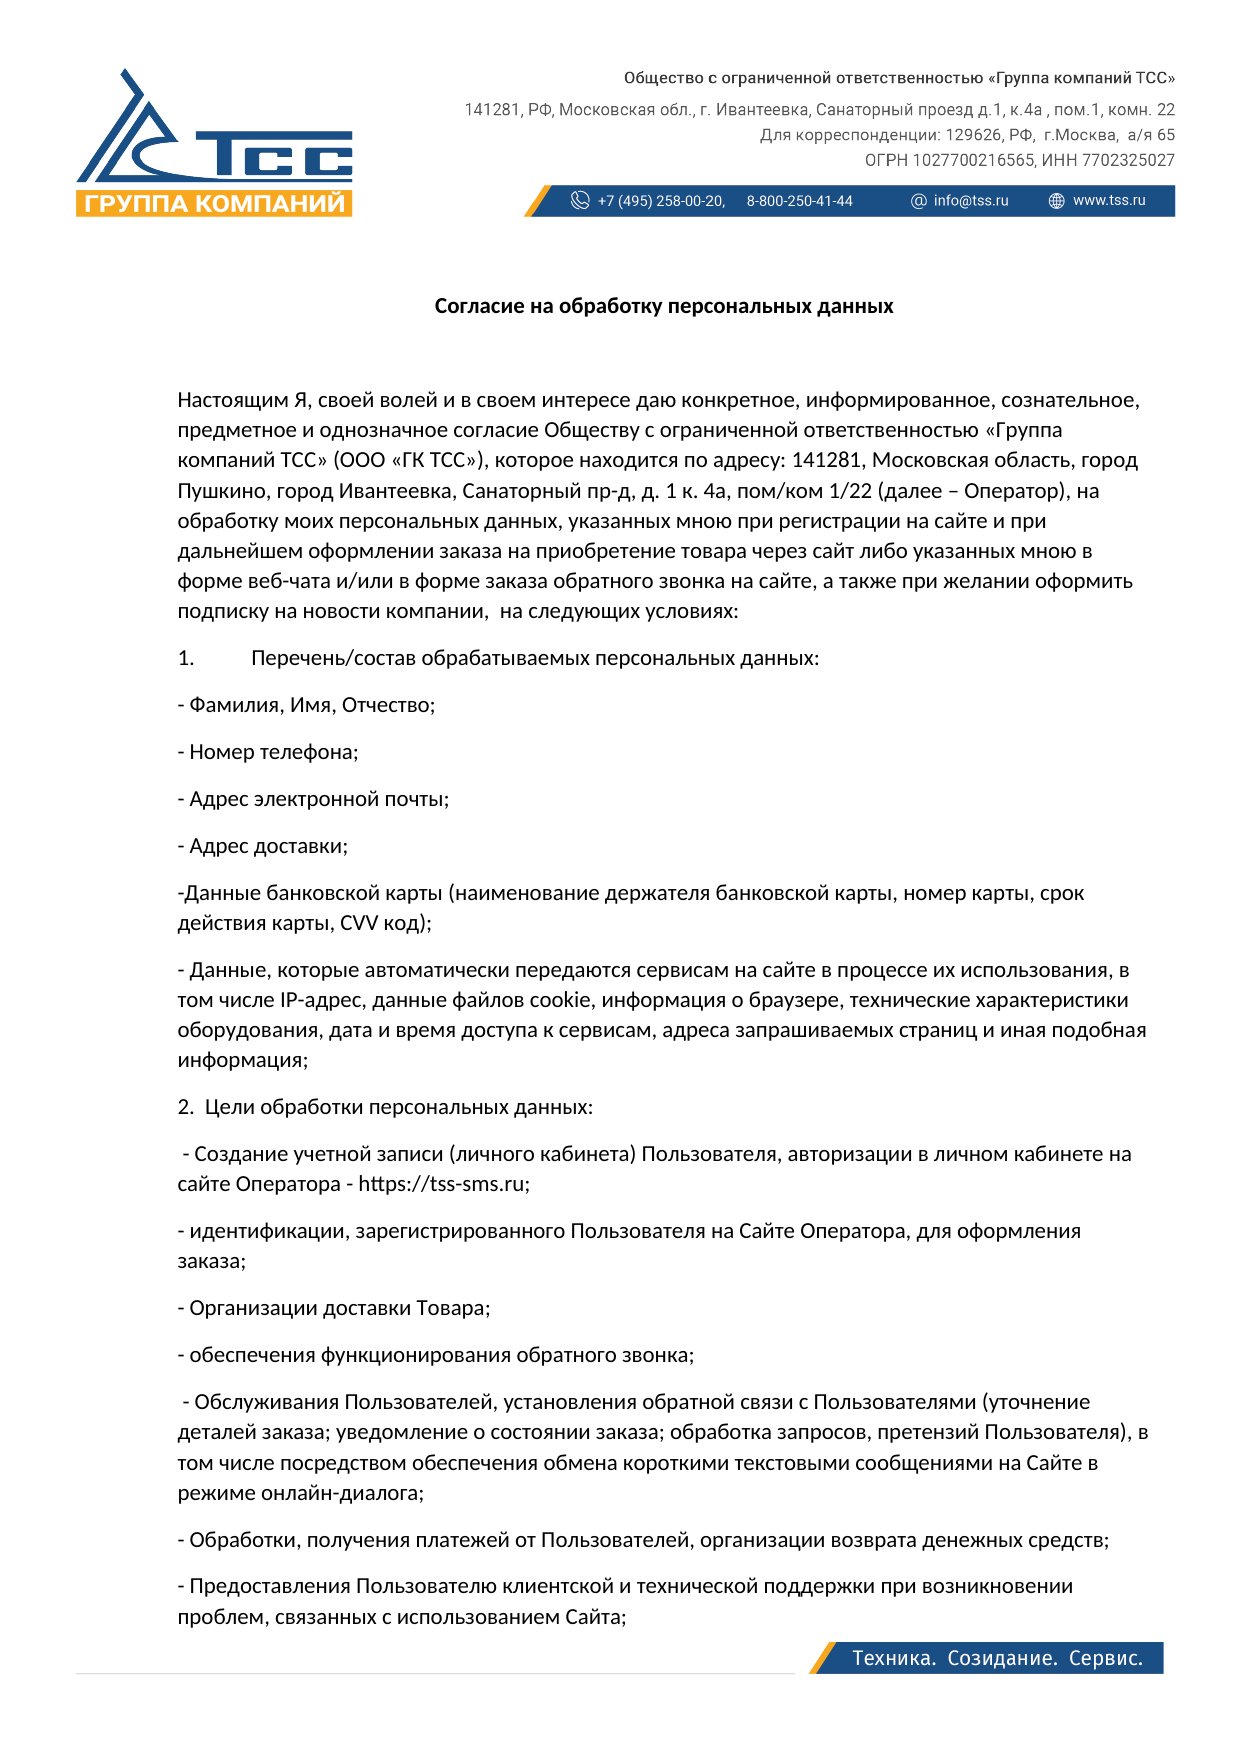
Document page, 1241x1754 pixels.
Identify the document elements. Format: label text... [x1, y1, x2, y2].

text - Организации доставки Товара; [177, 1293, 1152, 1322]
text Настоящим Я, своей волей и в своем интересе даю конкретное, информированное, сознательное, предметное и однозначное согласие Обществу с ограниченной ответственностью «Группа компаний ТСС» (ООО «ГК ТСС»), которое находится по адресу: 141281, Московская область, город Пушкино, город Ивантеевка, Санаторный пр-д, д. 1 к. 4а, пом/ком 1/22 (далее – Оператор), на обработку моих персональных данных, указанных мною при регистрации на сайте и при дальнейшем оформлении заказа на приобретение товара через сайт либо указанных мною в форме веб-чата и/или в форме заказа обратного звонка на сайте, а также при желании оформить подписку на новости компании, на следующих условиях: [177, 385, 1152, 625]
text - Данные, которые автоматически передаются сервисам на сайте в процессе их использования, в том числе IP-адрес, данные файлов cookie, информация о браузере, технические характеристики оборудования, дата и время доступа к сервисам, адреса запрашиваемых страниц и иная подобная информация; [177, 955, 1152, 1074]
text - Обслуживания Пользователей, установления обратной связи с Пользователями (уточнение деталей заказа; уведомление о состоянии заказа; обработка запросов, претензий Пользователя), в том числе посредством обеспечения обмена короткими текстовыми сообщениями на Сайте в режиме онлайн-диалога; [177, 1387, 1152, 1506]
text Согласие на обработку персональных данных [177, 291, 1152, 319]
text - Адрес электронной почты; [177, 784, 1152, 812]
text - Адрес доставки; [177, 831, 1152, 859]
text -Данные банковской карты (наименование держателя банковской карты, номер карты, срок действия карты, CVV код); [177, 878, 1152, 936]
text 1. Перечень/состав обрабатываемых персональных данных: [177, 643, 1152, 672]
text 2. Цели обработки персональных данных: [177, 1092, 1152, 1121]
text - идентификации, зарегистрированного Пользователя на Сайте Оператора, для оформления заказа; [177, 1216, 1152, 1275]
picture [0, 1642, 1234, 1726]
picture [0, 0, 1241, 217]
text - Обработки, получения платежей от Пользователей, организации возврата денежных средств; [177, 1525, 1152, 1553]
text - Создание учетной записи (личного кабинета) Пользователя, авторизации в личном кабинете на сайте Оператора - https://tss-sms.ru; [177, 1139, 1152, 1198]
text - обеспечения функционирования обратного звонка; [177, 1340, 1152, 1368]
text - Предоставления Пользователю клиентской и технической поддержки при возникновении проблем, связанных с использованием Сайта; [177, 1572, 1152, 1630]
text - Номер телефона; [177, 737, 1152, 765]
text - Фамилия, Имя, Отчество; [177, 690, 1152, 718]
